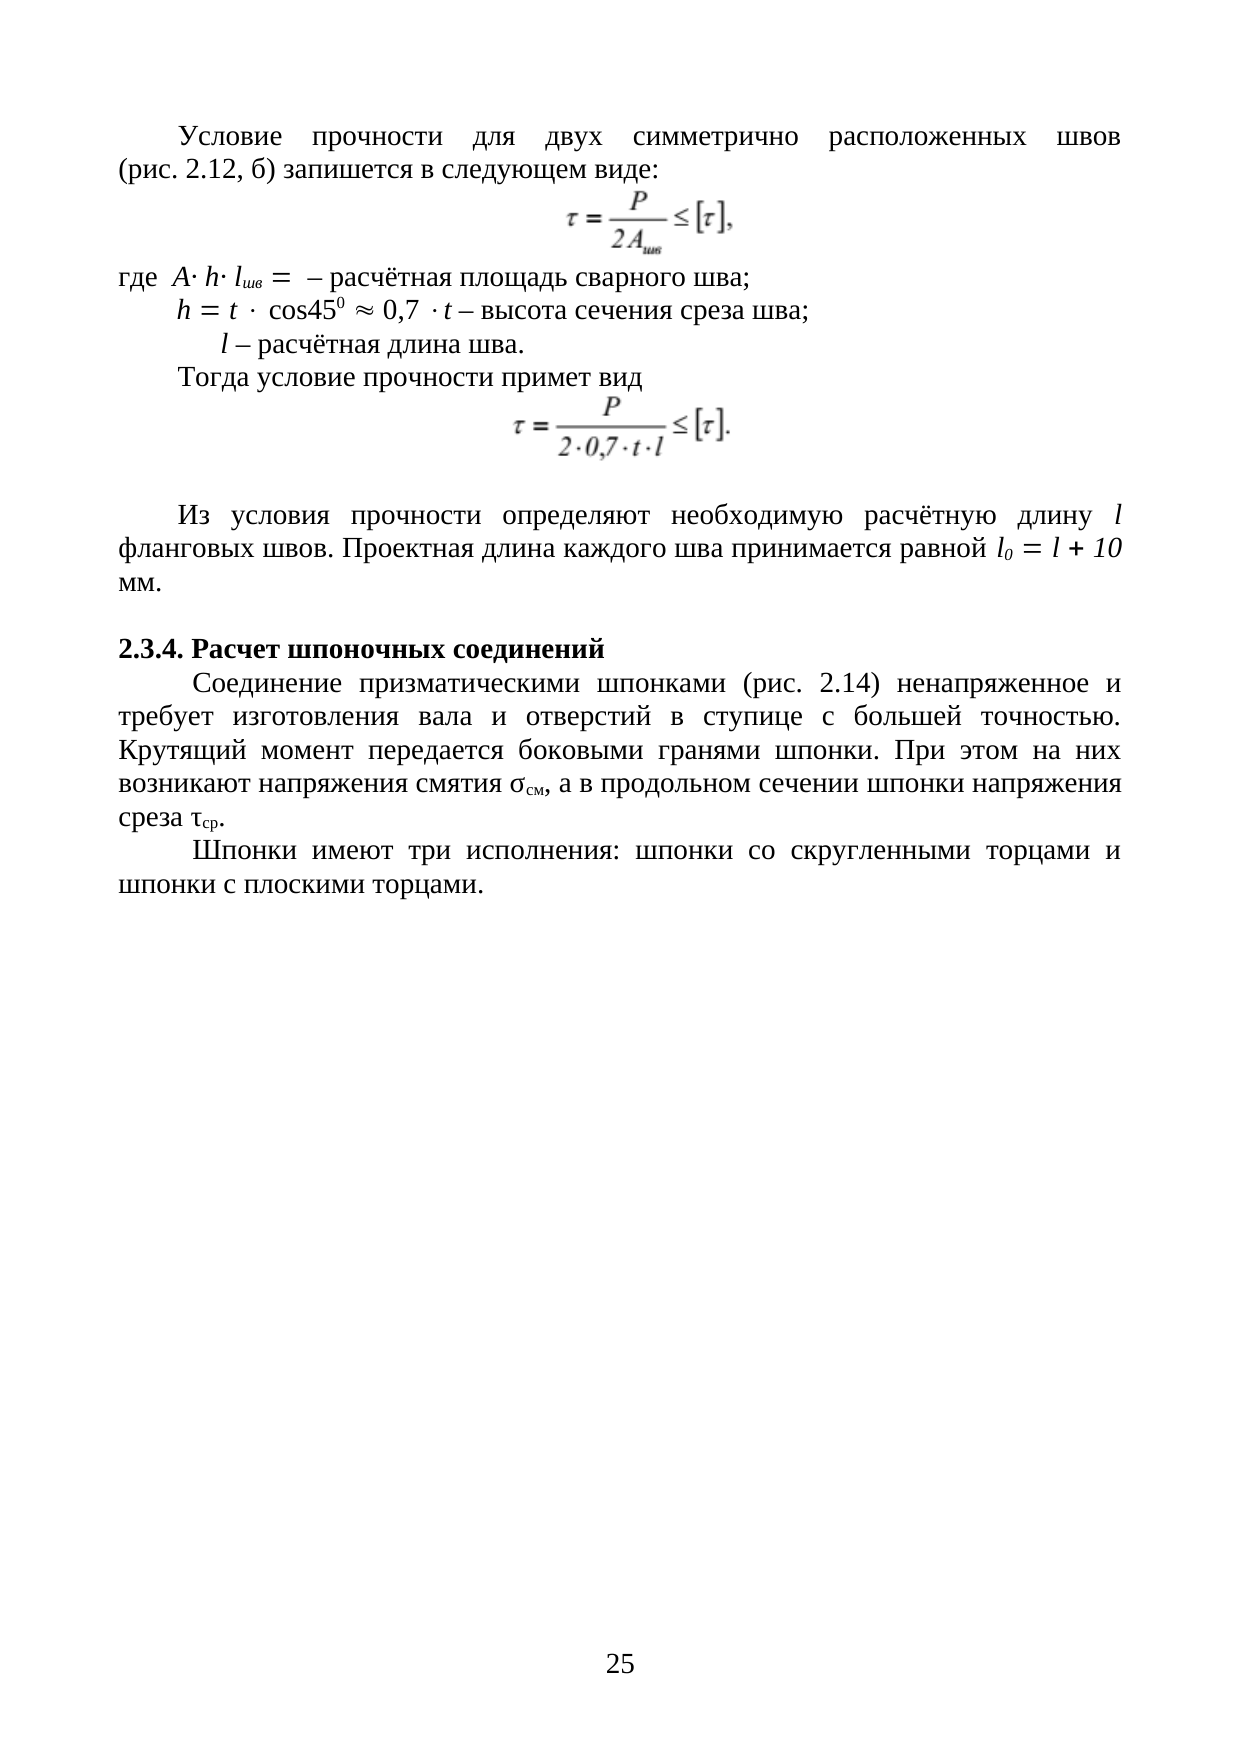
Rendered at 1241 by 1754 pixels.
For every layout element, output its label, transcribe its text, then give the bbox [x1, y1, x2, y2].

picture [549, 185, 750, 259]
text Соединение призматическими шпонками (рис. 2.14) ненапряженное и требует изготовления вала и отверстий в ступице с большей точностью. Крутящий момент передается боковыми гранями шпонки. При этом на них возникают напряжения смятия σсм, а в продольном сечении шпонки напряжения среза τср. [118, 665, 1122, 832]
picture [499, 393, 741, 464]
text h t cos450 0,7 t – высота сечения среза шва; l – расчётная длина шва. [118, 292, 1122, 359]
text Условие прочности для двух симметрично расположенных швов (рис. 2.12, б) запишется в следующем виде: [118, 118, 1122, 185]
text Из условия прочности определяют необходимую расчётную длину l фланговых швов. Проектная длина каждого шва принимается равной l0 l 10 мм. [118, 497, 1122, 598]
text Тогда условие прочности примет вид [118, 359, 1122, 393]
text Шпонки имеют три исполнения: шпонки со скругленными торцами и шпонки с плоскими торцами. [118, 832, 1122, 899]
text где А· h· lшв – расчётная площадь сварного шва; [118, 259, 1122, 292]
text 2.3.4. Расчет шпоночных соединений [118, 631, 1122, 665]
